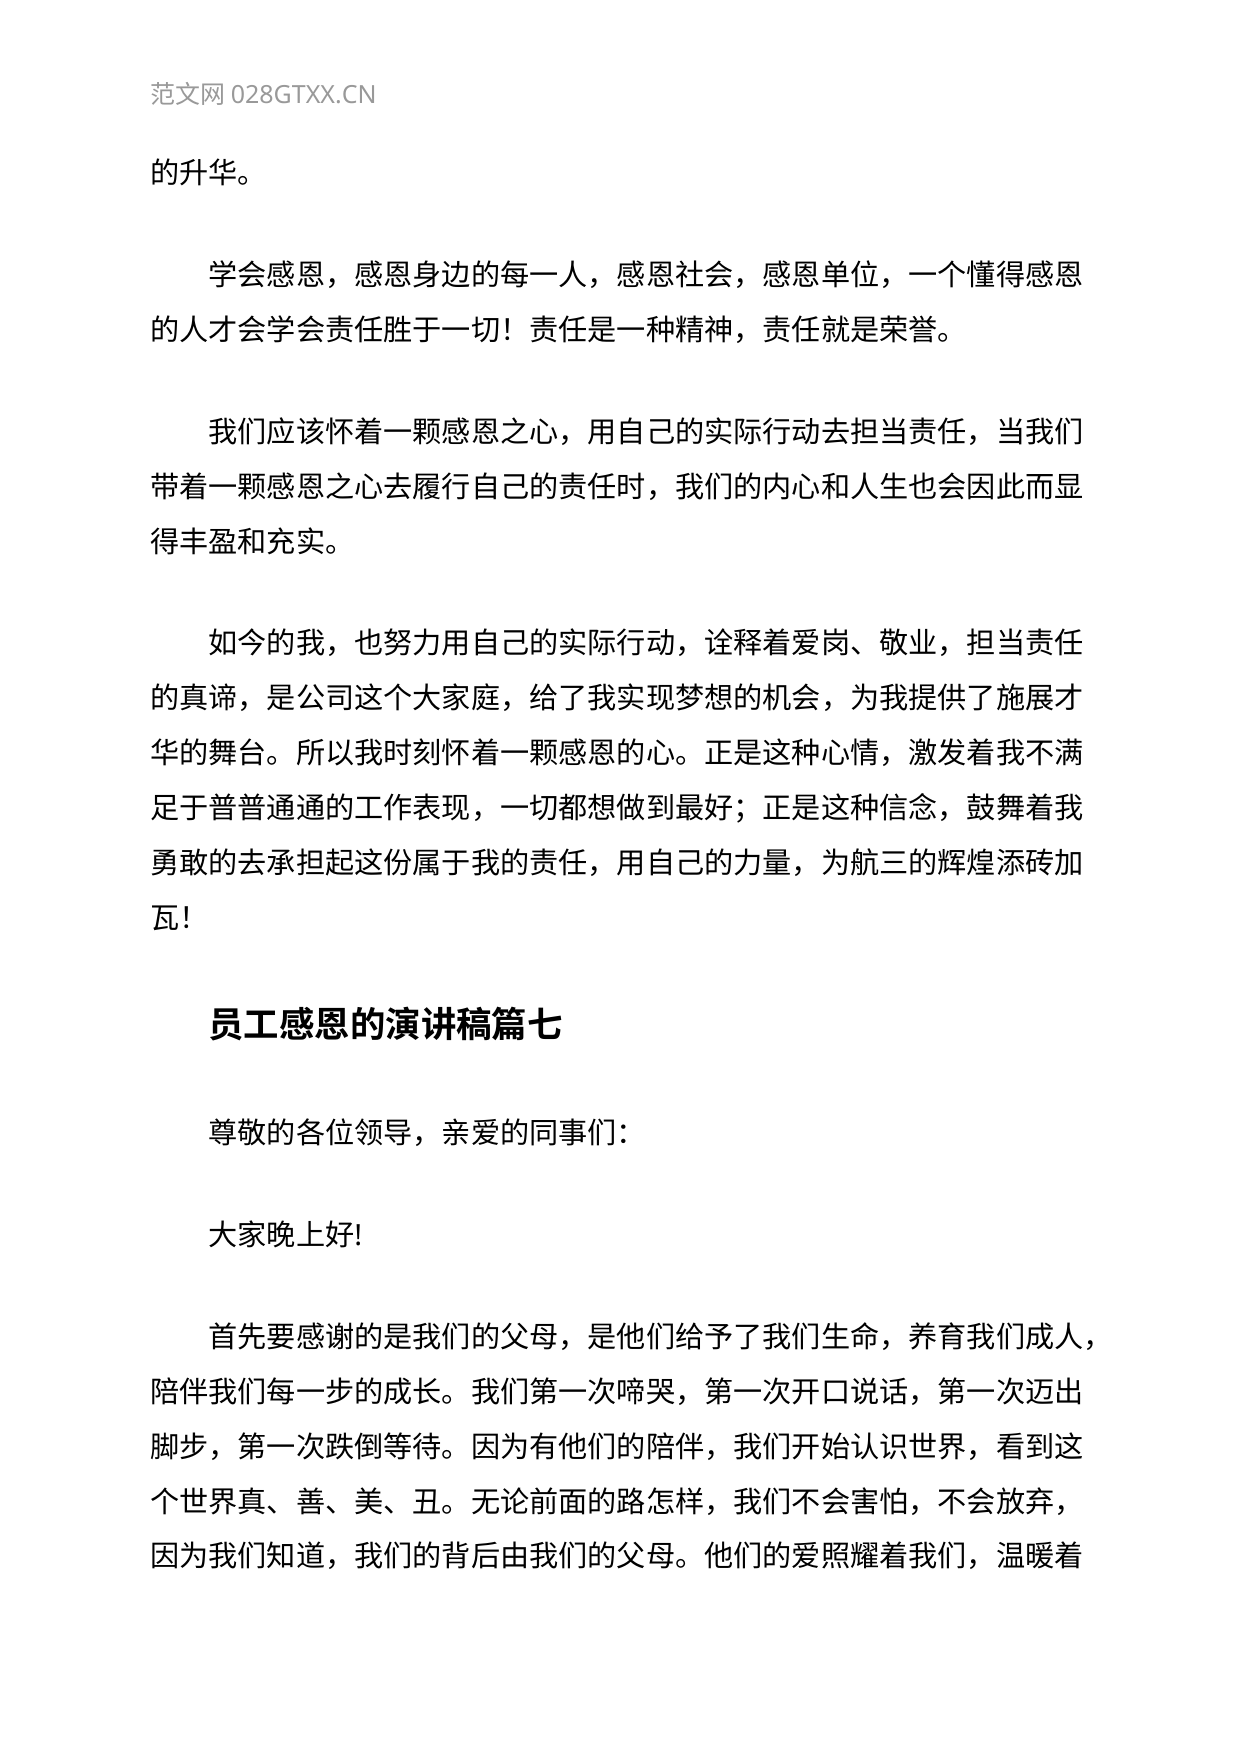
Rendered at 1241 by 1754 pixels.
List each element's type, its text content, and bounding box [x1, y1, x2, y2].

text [150, 1313, 1090, 1575]
text 大家晚上好! [150, 1211, 1090, 1254]
text 学会感恩，感恩身边的每一人，感恩社会，感恩单位，一个懂得感恩的人才会学会责任胜于一切！责任是一种精神，责任就是荣誉。 [150, 252, 1090, 349]
text 如今的我，也努力用自己的实际行动，诠释着爱岗、敬业，担当责任的真谛，是公司这个大家庭，给了我实现梦想的机会，为我提供了施展才华的舞台。所以我时刻怀着一颗感恩的心。正是这种心情，激发着我不满足于普普通通的工作表现，一切都想做到最好；正是这种信念，鼓舞着我勇敢的去承担起这份属于我的责任，用自己的力量，为航三的辉煌添砖加瓦！ [150, 620, 1090, 937]
text 员工感恩的演讲稿篇七 [150, 996, 1090, 1047]
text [150, 150, 1090, 192]
text 我们应该怀着一颗感恩之心，用自己的实际行动去担当责任，当我们带着一颗感恩之心去履行自己的责任时，我们的内心和人生也会因此而显得丰盈和充实。 [150, 408, 1090, 561]
text 尊敬的各位领导，亲爱的同事们： [150, 1110, 1090, 1152]
